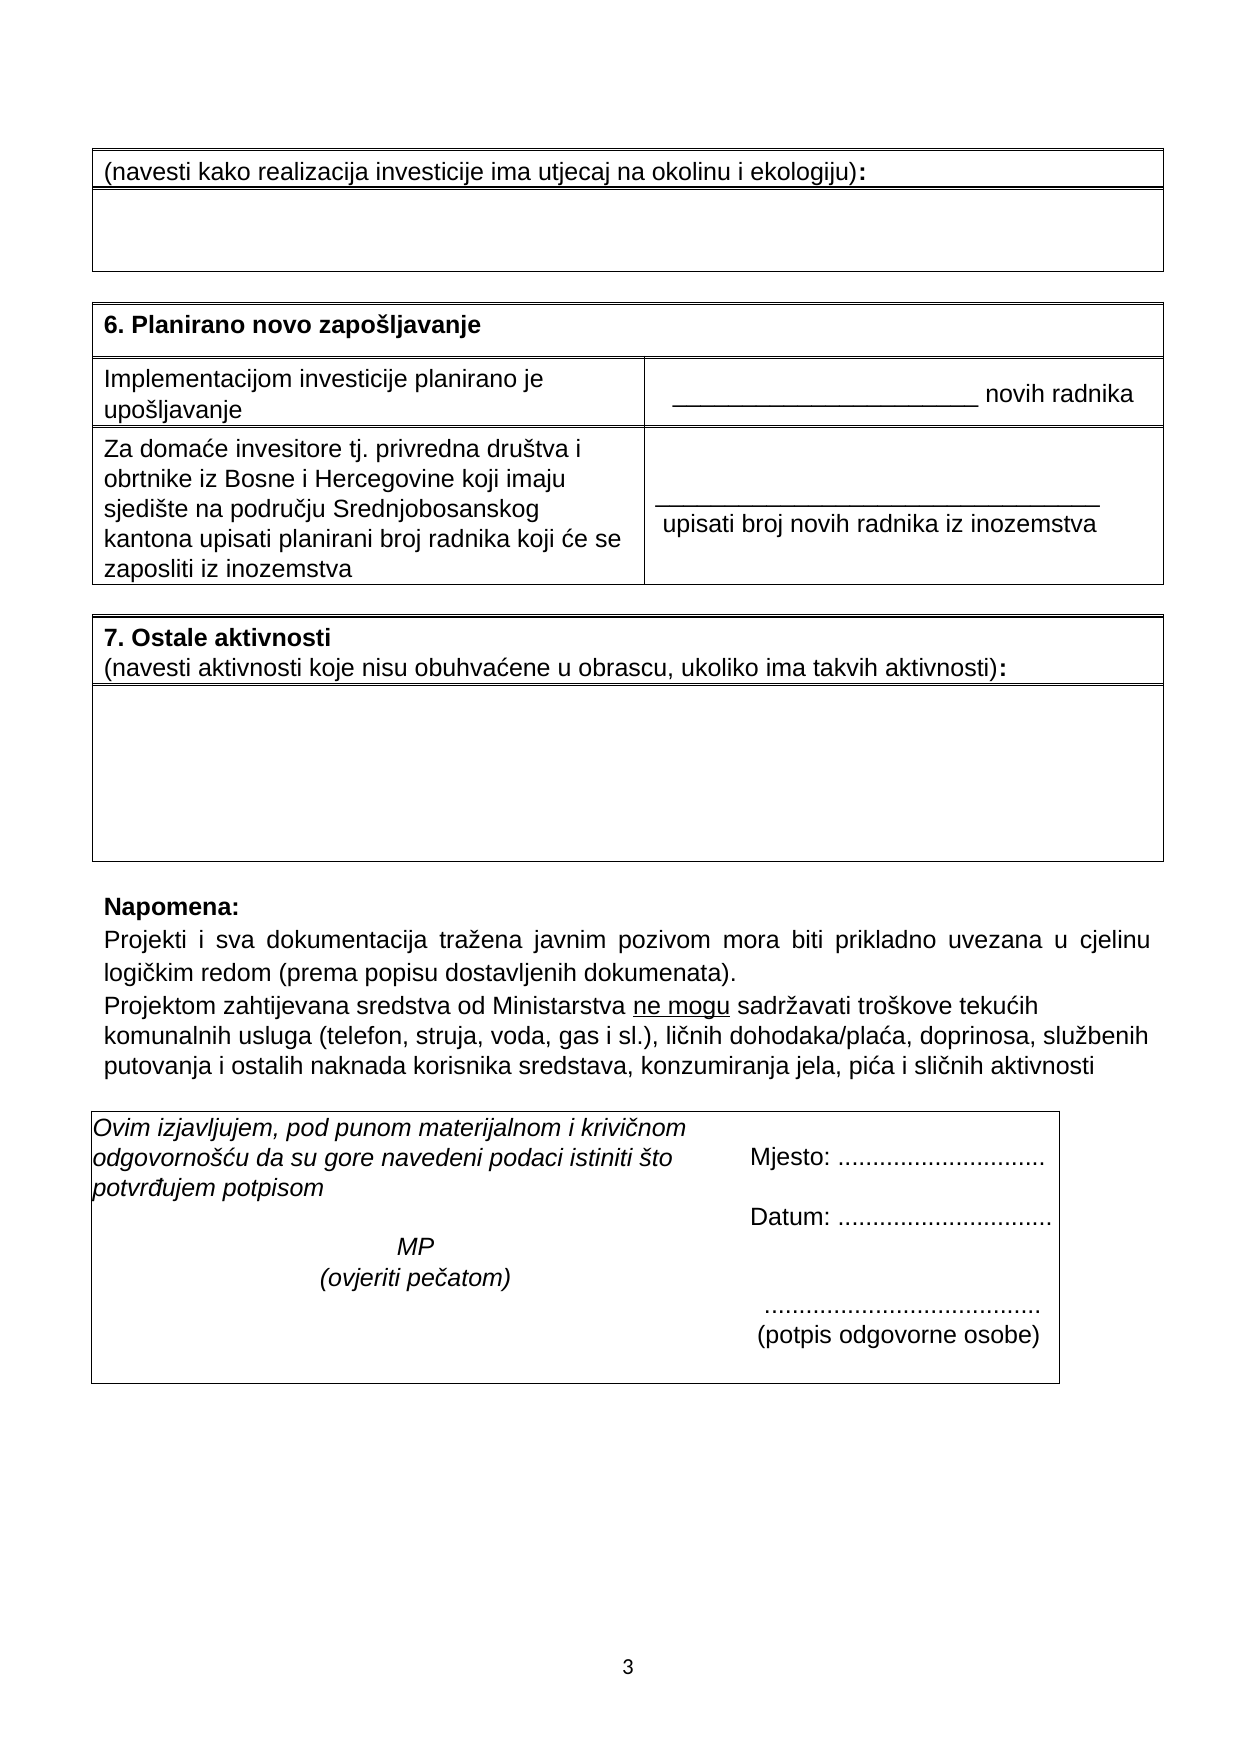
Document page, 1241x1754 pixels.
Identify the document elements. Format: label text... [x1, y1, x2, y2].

text Napomena: [103, 892, 1152, 920]
text Projekti i sva dokumentacija tražena javnim pozivom mora biti prikladno uvezana u cjelinu logičkim redom (prema popisu dostavljenih dokumenata). [103, 924, 1152, 986]
table_header 7. Ostale aktivnosti (navesti aktivnosti koje nisu obuhvaćene u obrascu, ukoliko ima takvih aktivnosti): [93, 618, 1163, 683]
table_cell [93, 686, 1163, 861]
text Projektom zahtijevana sredstva od Ministarstva ne mogu sadržavati troškove tekućih komunalnih usluga (telefon, struja, voda, gas i sl.), ličnih dohodaka/plaća, doprinosa, službenih putovanja i ostalih naknada korisnika sredstava, konzumiranja jela, pića i sličnih aktivnosti [103, 991, 1152, 1079]
table_cell ________________________________ upisati broj novih radnika iz inozemstva [645, 428, 1163, 584]
table_cell Za domaće invesitore tj. privredna društva i obrtnike iz Bosne i Hercegovine koji imaju sjedište na području Srednjobosanskog kantona upisati planirani broj radnika koji će se zaposliti iz inozemstva [93, 428, 644, 584]
table_cell Implementacijom investicije planirano je upošljavanje [93, 359, 644, 424]
table_header 6. Planirano novo zapošljavanje [93, 305, 1163, 356]
table_cell [93, 190, 1163, 271]
table_header Ovim izjavljujem, pod punom materijalnom i krivičnom odgovornošću da su gore navedeni podaci istiniti što potvrđujem potpisom MP (ovjeriti pečatom) [92, 1112, 749, 1382]
table_header Mjesto: .............................. Datum: ............................... ........................................ (potpis odgovorne osobe) [749, 1112, 1059, 1382]
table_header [93, 151, 1163, 186]
table_cell ______________________ novih radnika [645, 359, 1163, 424]
